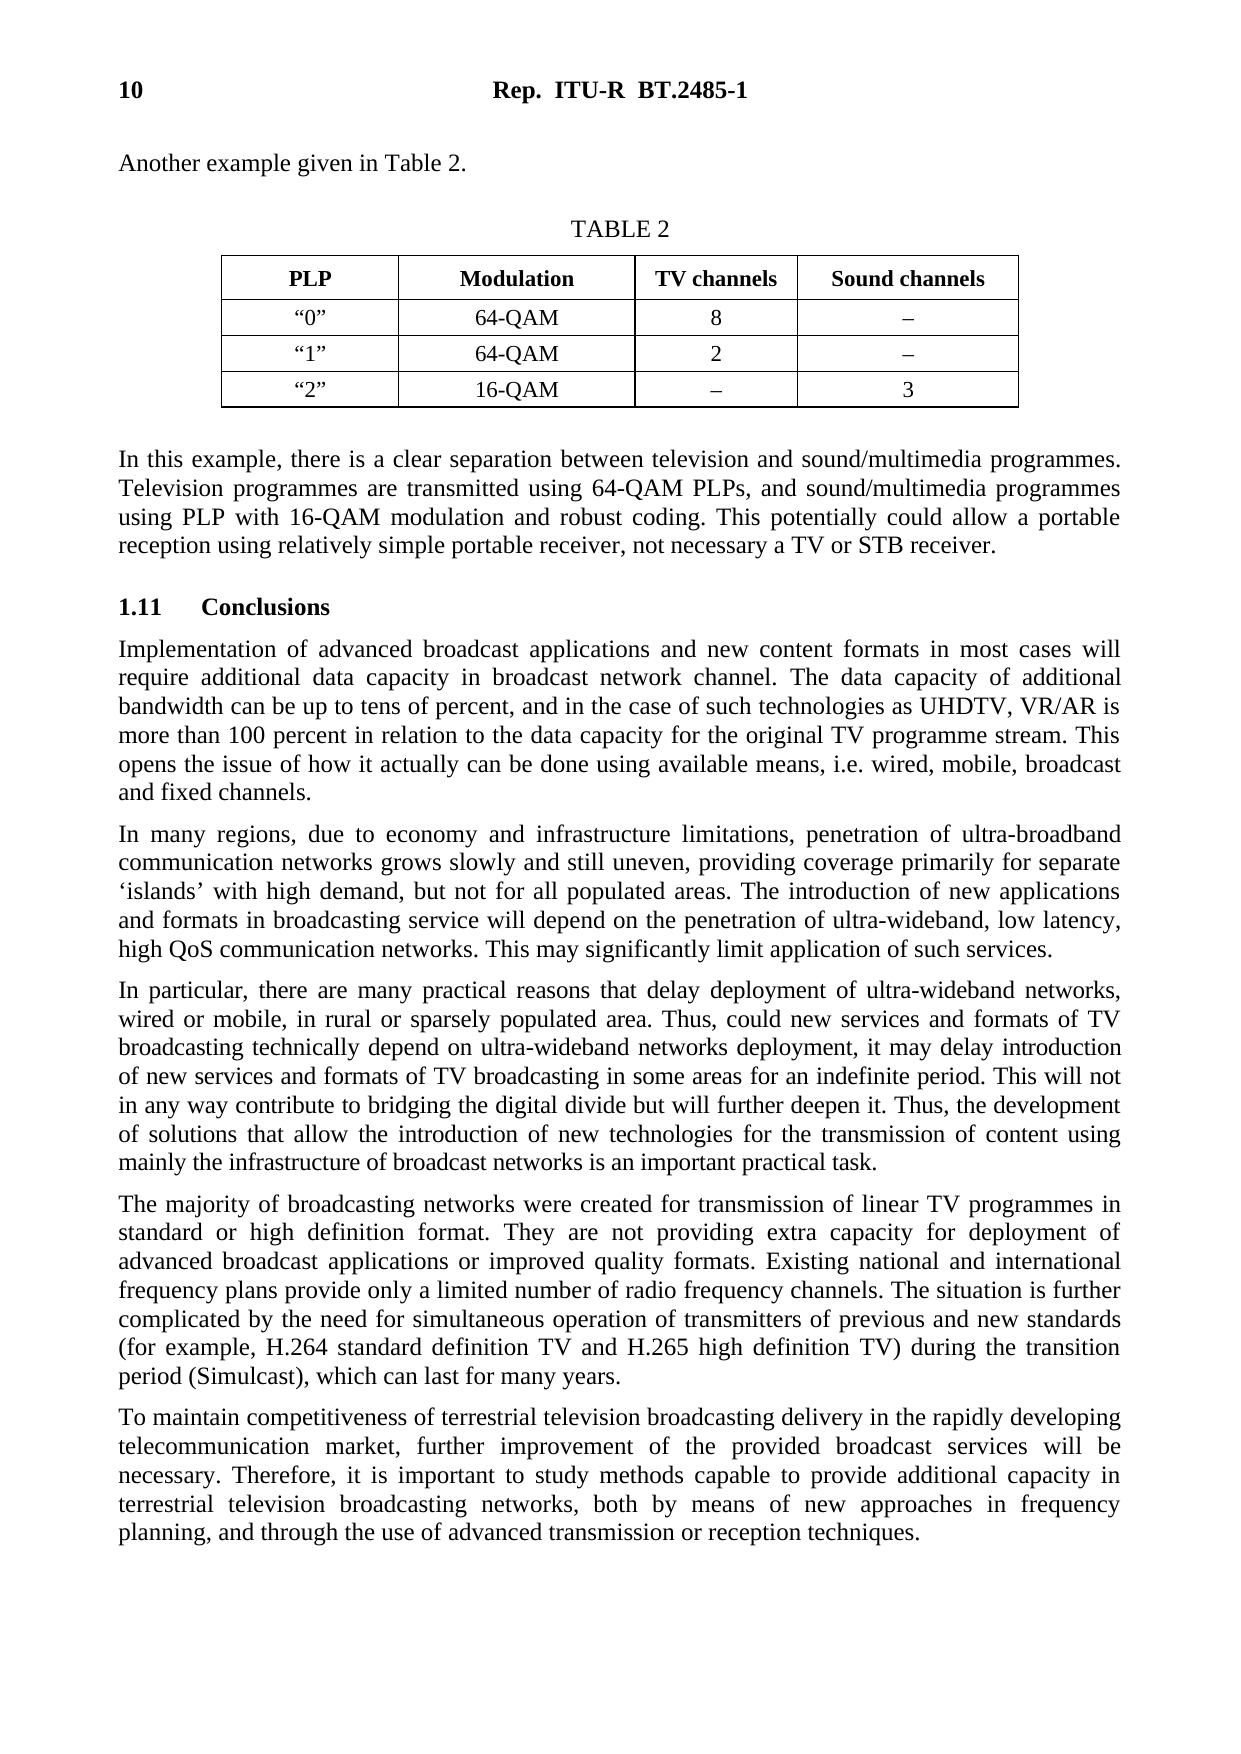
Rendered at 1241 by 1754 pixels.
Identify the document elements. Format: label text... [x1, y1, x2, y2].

table_cell – [636, 372, 797, 406]
text The majority of broadcasting networks were created for transmission of linear TV programmes in standard or high definition format. They are not providing extra capacity for deployment of advanced broadcast applications or improved quality formats. Existing national and international frequency plans provide only a limited number of radio frequency channels. The situation is further complicated by the need for simultaneous operation of transmitters of previous and new standards (for example, H.264 standard definition TV and H.265 high definition TV) during the transition period (Simulcast), which can last for many years. [118, 1189, 1122, 1390]
text To maintain competitiveness of terrestrial television broadcasting delivery in the rapidly developing telecommunication market, further improvement of the provided broadcast services will be necessary. Therefore, it is important to study methods capable to provide additional capacity in terrestrial television broadcasting networks, both by means of new approaches in frequency planning, and through the use of advanced transmission or reception techniques. [118, 1402, 1122, 1546]
text In particular, there are many practical reasons that delay deployment of ultra-wideband networks, wired or mobile, in rural or sparsely populated area. Thus, could new services and formats of TV broadcasting technically depend on ultra-wideband networks deployment, it may delay introduction of new services and formats of TV broadcasting in some areas for an indefinite period. This will not in any way contribute to bridging the digital divide but will further deepen it. Thus, the development of solutions that allow the introduction of new technologies for the transmission of content using mainly the infrastructure of broadcast networks is an important practical task. [118, 975, 1122, 1176]
table_cell – [798, 336, 1018, 371]
text Implementation of advanced broadcast applications and new content formats in most cases will require additional data capacity in broadcast network channel. The data capacity of additional bandwidth can be up to tens of percent, and in the case of such technologies as UHDTV, VR/AR is more than 100 percent in relation to the data capacity for the original TV programme stream. This opens the issue of how it actually can be done using available means, i.e. wired, mobile, broadcast and fixed channels. [118, 634, 1122, 806]
table_header TV channels [636, 256, 797, 299]
table_cell 8 [636, 300, 797, 335]
table_cell – [798, 300, 1018, 335]
table_cell 2 [636, 336, 797, 371]
text In many regions, due to economy and infrastructure limitations, penetration of ultra-broadband communication networks grows slowly and still uneven, providing coverage primarily for separate ‘islands’ with high demand, but not for all populated areas. The introduction of new applications and formats in broadcasting service will depend on the penetration of ultra-wideband, low latency, high QoS communication networks. This may significantly limit application of such services. [118, 819, 1122, 962]
table_header Sound channels [798, 256, 1018, 299]
table_cell “0” [222, 300, 398, 335]
text Another example given in Table 2. [118, 148, 1122, 176]
table_cell 64-QAM [399, 300, 634, 335]
table_header Modulation [399, 256, 634, 299]
table_cell “2” [222, 372, 398, 406]
subtitle 1.11 Conclusions [118, 592, 1122, 621]
text TABLE 2 [118, 214, 1122, 243]
text In this example, there is a clear separation between television and sound/multimedia programmes. Television programmes are transmitted using 64-QAM PLPs, and sound/multimedia programmes using PLP with 16-QAM modulation and robust coding. This potentially could allow a portable reception using relatively simple portable receiver, not necessary a TV or STB receiver. [118, 444, 1122, 559]
table_header PLP [222, 256, 398, 299]
table_cell 3 [798, 372, 1018, 406]
table_cell 16-QAM [399, 372, 634, 406]
table_cell 64-QAM [399, 336, 634, 371]
table_cell “1” [222, 336, 398, 371]
